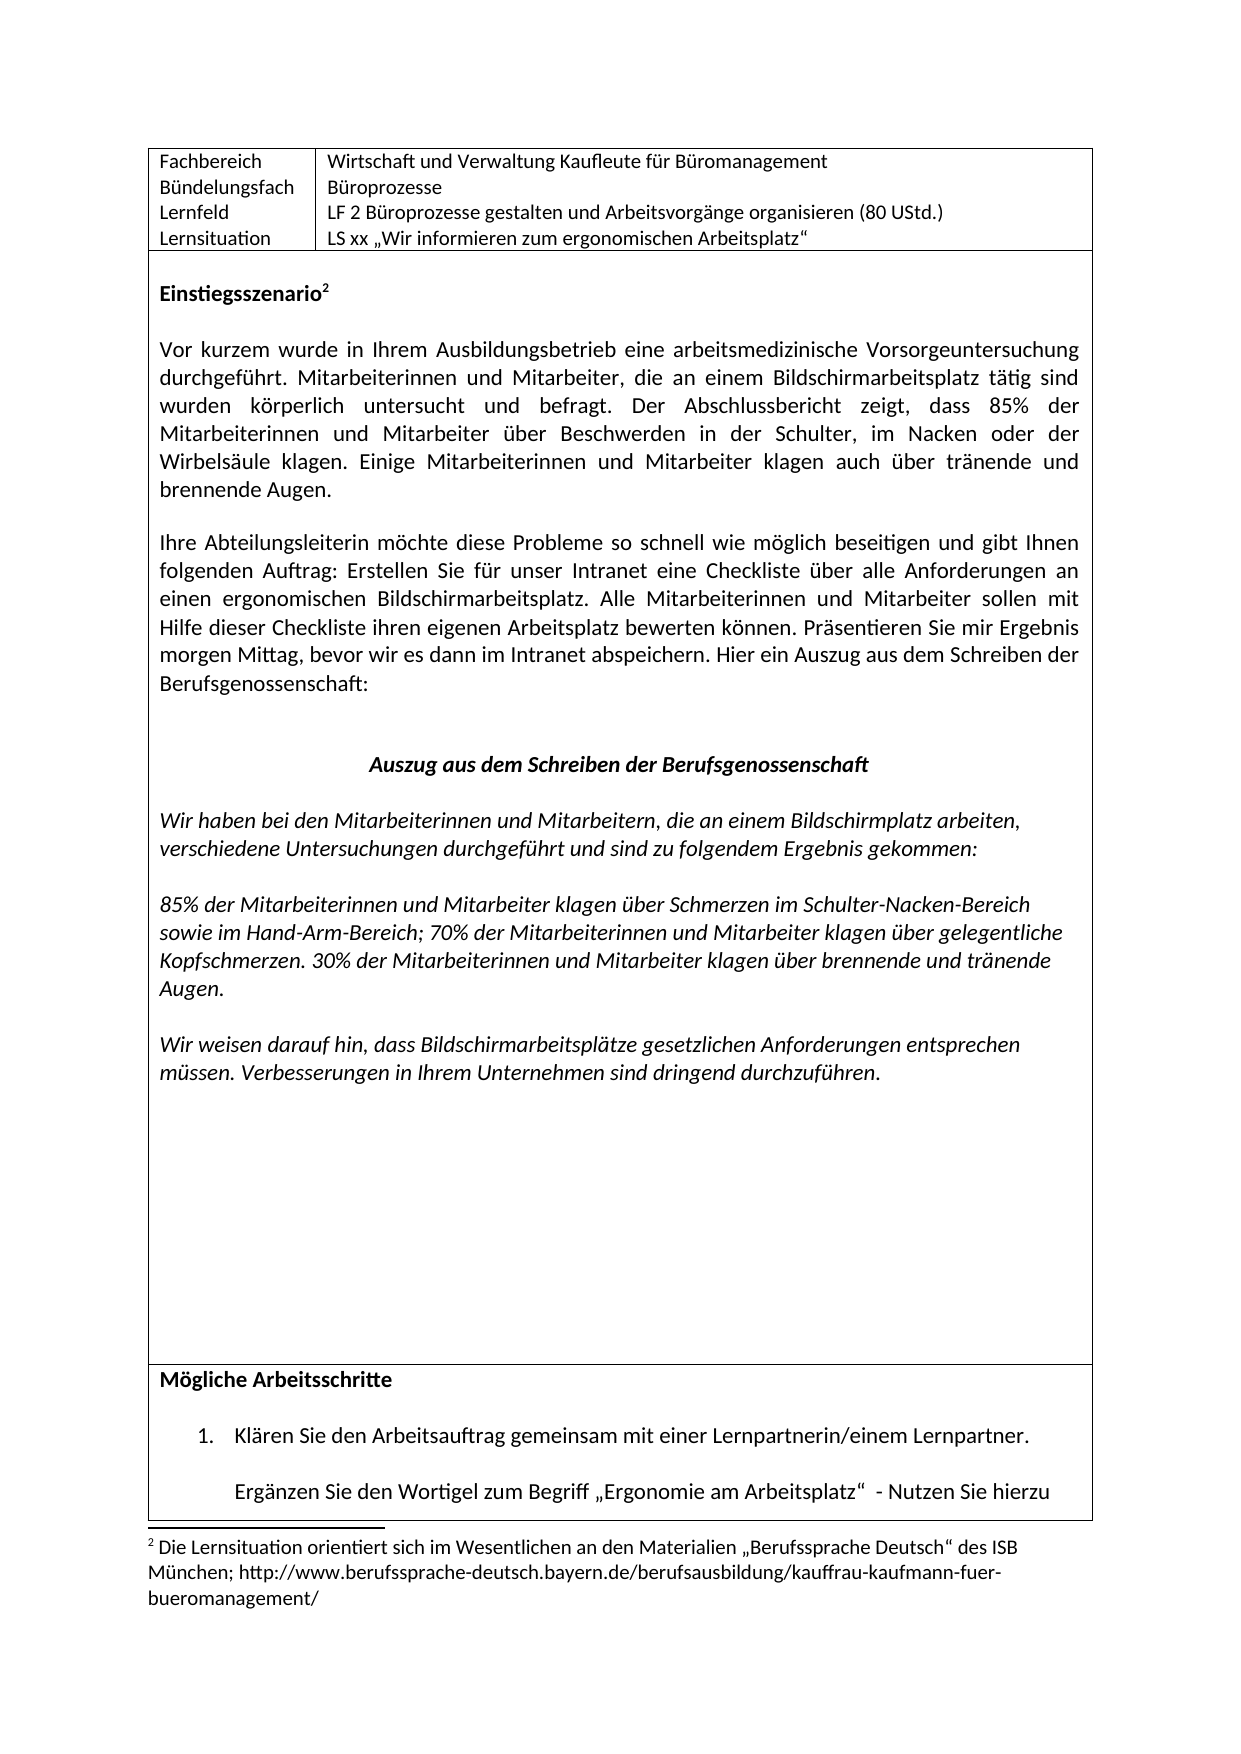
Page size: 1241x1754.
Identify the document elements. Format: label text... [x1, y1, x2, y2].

table_header Wirtschaft und Verwaltung Kaufleute für Büromanagement Büroprozesse LF 2 Büroprozesse gestalten und Arbeitsvorgänge organisieren (80 UStd.) LS xx „Wir informieren zum ergonomischen Arbeitsplatz“ [316, 149, 1092, 250]
table_header Fachbereich Bündelungsfach Lernfeld Lernsituation [149, 149, 315, 250]
table_cell Einstiegsszenario Vor kurzem wurde in Ihrem Ausbildungsbetrieb eine arbeitsmedizinische Vorsorgeuntersuchung durchgeführt. Mitarbeiterinnen und Mitarbeiter, die an einem Bildschirmarbeitsplatz tätig sind wurden körperlich untersucht und befragt. Der Abschlussbericht zeigt, dass 85% der Mitarbeiterinnen und Mitarbeiter über Beschwerden in der Schulter, im Nacken oder der Wirbelsäule klagen. Einige Mitarbeiterinnen und Mitarbeiter klagen auch über tränende und brennende Augen. Ihre Abteilungsleiterin möchte diese Probleme so schnell wie möglich beseitigen und gibt Ihnen folgenden Auftrag: Erstellen Sie für unser Intranet eine Checkliste über alle Anforderungen an einen ergonomischen Bildschirmarbeitsplatz. Alle Mitarbeiterinnen und Mitarbeiter sollen mit Hilfe dieser Checkliste ihren eigenen Arbeitsplatz bewerten können. Präsentieren Sie mir Ergebnis morgen Mittag, bevor wir es dann im Intranet abspeichern. Hier ein Auszug aus dem Schreiben der Berufsgenossenschaft: Auszug aus dem Schreiben der Berufsgenossenschaft Wir haben bei den Mitarbeiterinnen und Mitarbeitern, die an einem Bildschirmplatz arbeiten, verschiedene Untersuchungen durchgeführt und sind zu folgendem Ergebnis gekommen: 85% der Mitarbeiterinnen und Mitarbeiter klagen über Schmerzen im Schulter-Nacken-Bereich sowie im Hand-Arm-Bereich; 70% der Mitarbeiterinnen und Mitarbeiter klagen über gelegentliche Kopfschmerzen. 30% der Mitarbeiterinnen und Mitarbeiter klagen über brennende und tränende Augen. Wir weisen darauf hin, dass Bildschirmarbeitsplätze gesetzlichen Anforderungen entsprechen müssen. Verbesserungen in Ihrem Unternehmen sind dringend durchzuführen. [149, 251, 1092, 1364]
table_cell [149, 1365, 1092, 1520]
